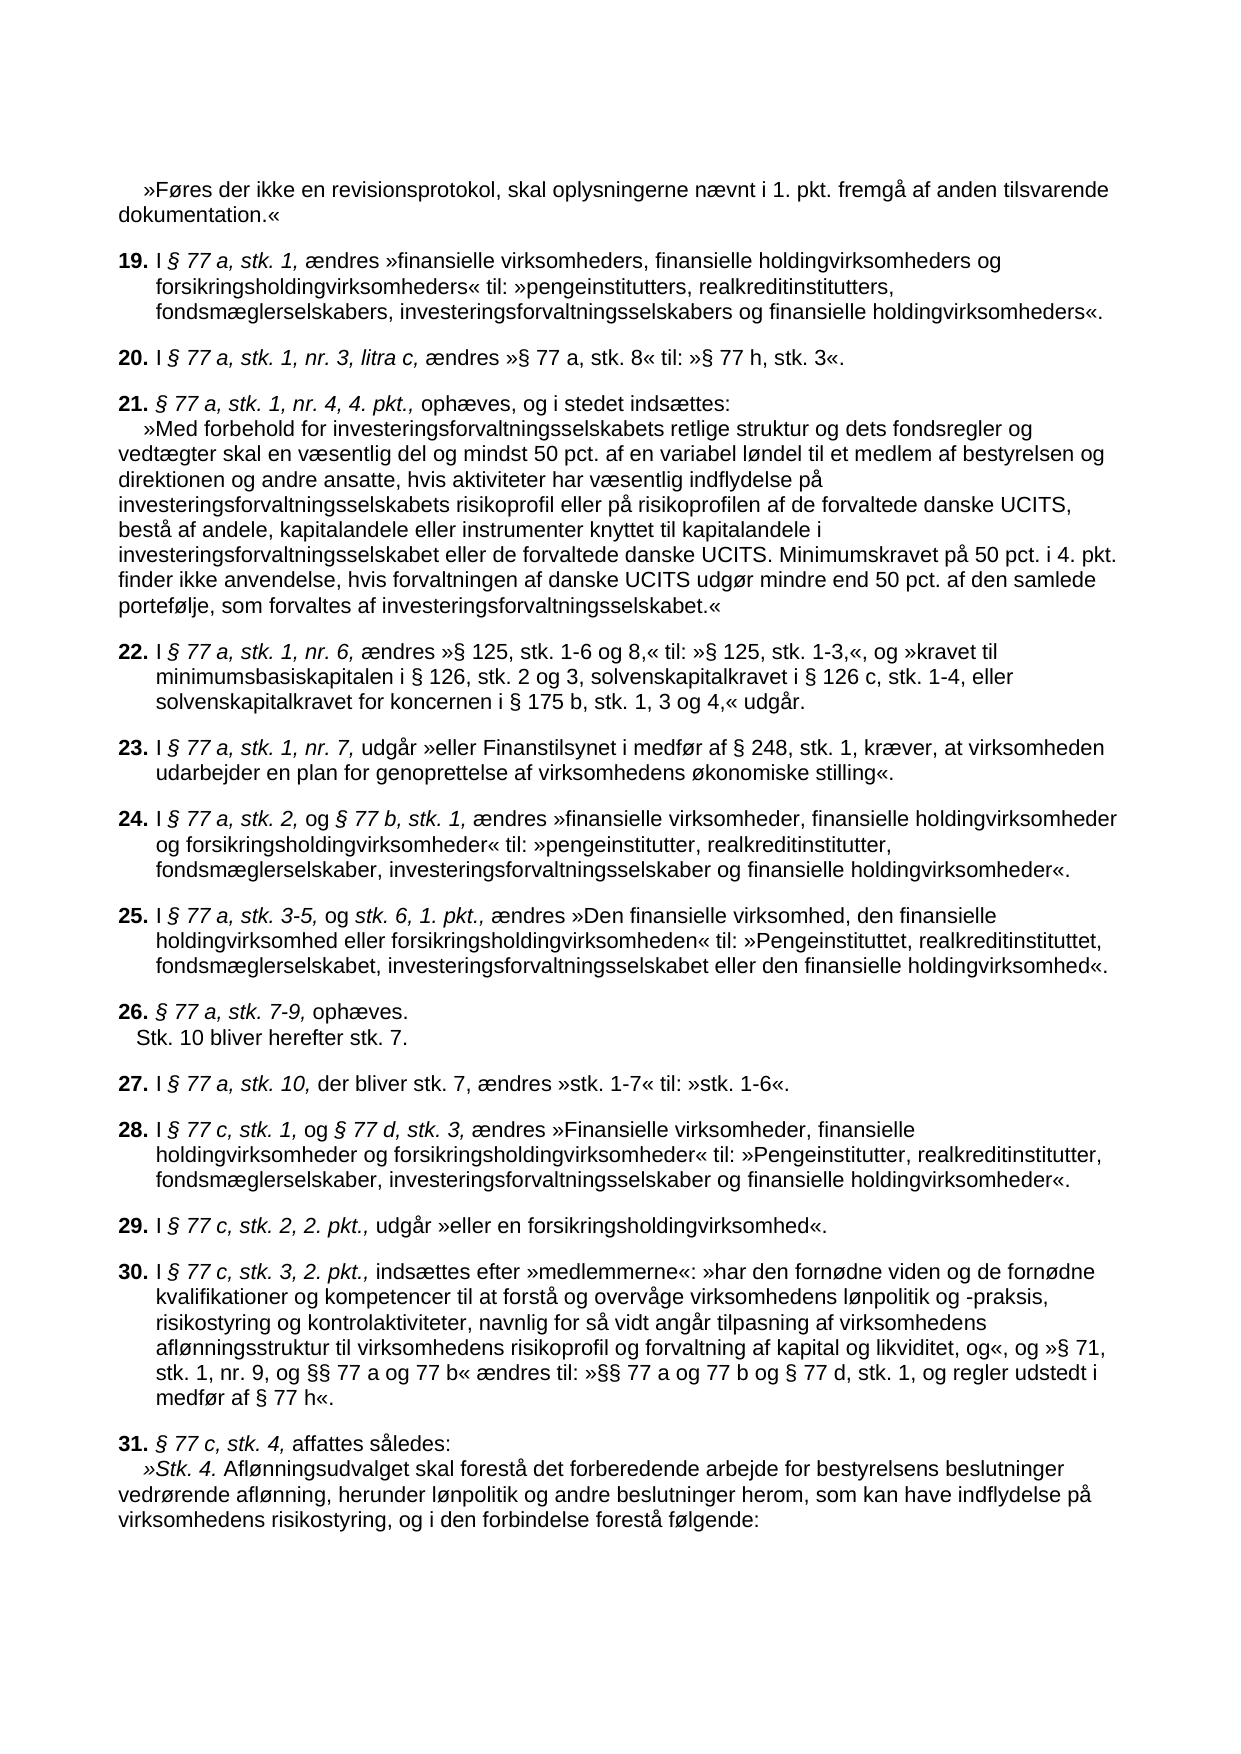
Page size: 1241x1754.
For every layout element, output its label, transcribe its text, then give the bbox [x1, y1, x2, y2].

list I § 77 a, stk. 1, nr. 3, litra c, ændres »§ 77 a, stk. 8« til: »§ 77 h, stk. 3«. [118, 345, 1122, 370]
list I § 77 a, stk. 1, nr. 7, udgår »eller Finanstilsynet i medfør af § 248, stk. 1, kræver, at virksomheden udarbejder en plan for genoprettelse af virksomhedens økonomiske stilling«. [118, 735, 1122, 786]
list § 77 a, stk. 7-9, ophæves. [118, 999, 1122, 1024]
text »Med forbehold for investeringsforvaltningsselskabets retlige struktur og dets fondsregler og vedtægter skal en væsentlig del og mindst 50 pct. af en variabel løndel til et medlem af bestyrelsen og direktionen og andre ansatte, hvis aktiviteter har væsentlig indflydelse på investeringsforvaltningsselskabets risikoprofil eller på risikoprofilen af de forvaltede danske UCITS, bestå af andele, kapitalandele eller instrumenter knyttet til kapitalandele i investeringsforvaltningsselskabet eller de forvaltede danske UCITS. Minimumskravet på 50 pct. i 4. pkt. finder ikke anvendelse, hvis forvaltningen af danske UCITS udgør mindre end 50 pct. af den samlede portefølje, som forvaltes af investeringsforvaltningsselskabet.« [118, 416, 1122, 618]
list § 77 a, stk. 1, nr. 4, 4. pkt., ophæves, og i stedet indsættes: [118, 391, 1122, 416]
list I § 77 c, stk. 2, 2. pkt., udgår »eller en forsikringsholdingvirksomhed«. [118, 1213, 1122, 1238]
text Stk. 10 bliver herefter stk. 7. [118, 1024, 1122, 1050]
text »Stk. 4. Aflønningsudvalget skal forestå det forberedende arbejde for bestyrelsens beslutninger vedrørende aflønning, herunder lønpolitik og andre beslutninger herom, som kan have indflydelse på virksomhedens risikostyring, og i den forbindelse forestå følgende: [118, 1456, 1122, 1532]
list I § 77 a, stk. 2, og § 77 b, stk. 1, ændres »finansielle virksomheder, finansielle holdingvirksomheder og forsikringsholdingvirksomheder« til: »pengeinstitutter, realkreditinstitutter, fondsmæglerselskaber, investeringsforvaltningsselskaber og finansielle holdingvirksomheder«. [118, 806, 1122, 882]
list I § 77 a, stk. 10, der bliver stk. 7, ændres »stk. 1-7« til: »stk. 1-6«. [118, 1071, 1122, 1096]
list I § 77 c, stk. 3, 2. pkt., indsættes efter »medlemmerne«: »har den fornødne viden og de fornødne kvalifikationer og kompetencer til at forstå og overvåge virksomhedens lønpolitik og -praksis, risikostyring og kontrolaktiviteter, navnlig for så vidt angår tilpasning af virksomhedens aflønningsstruktur til virksomhedens risikoprofil og forvaltning af kapital og likviditet, og«, og »§ 71, stk. 1, nr. 9, og §§ 77 a og 77 b« ændres til: »§§ 77 a og 77 b og § 77 d, stk. 1, og regler udstedt i medfør af § 77 h«. [118, 1259, 1122, 1410]
text »Føres der ikke en revisionsprotokol, skal oplysningerne nævnt i 1. pkt. fremgå af anden tilsvarende dokumentation.« [118, 177, 1122, 228]
list I § 77 c, stk. 1, og § 77 d, stk. 3, ændres »Finansielle virksomheder, finansielle holdingvirksomheder og forsikringsholdingvirksomheder« til: »Pengeinstitutter, realkreditinstitutter, fondsmæglerselskaber, investeringsforvaltningsselskaber og finansielle holdingvirksomheder«. [118, 1117, 1122, 1192]
list I § 77 a, stk. 1, ændres »finansielle virksomheders, finansielle holdingvirksomheders og forsikringsholdingvirksomheders« til: »pengeinstitutters, realkreditinstitutters, fondsmæglerselskabers, investeringsforvaltningsselskabers og finansielle holdingvirksomheders«. [118, 248, 1122, 324]
list I § 77 a, stk. 1, nr. 6, ændres »§ 125, stk. 1-6 og 8,« til: »§ 125, stk. 1-3,«, og »kravet til minimumsbasiskapitalen i § 126, stk. 2 og 3, solvenskapitalkravet i § 126 c, stk. 1-4, eller solvenskapitalkravet for koncernen i § 175 b, stk. 1, 3 og 4,« udgår. [118, 639, 1122, 714]
list § 77 c, stk. 4, affattes således: [118, 1431, 1122, 1456]
list I § 77 a, stk. 3-5, og stk. 6, 1. pkt., ændres »Den finansielle virksomhed, den finansielle holdingvirksomhed eller forsikringsholdingvirksomheden« til: »Pengeinstituttet, realkreditinstituttet, fondsmæglerselskabet, investeringsforvaltningsselskabet eller den finansielle holdingvirksomhed«. [118, 903, 1122, 978]
